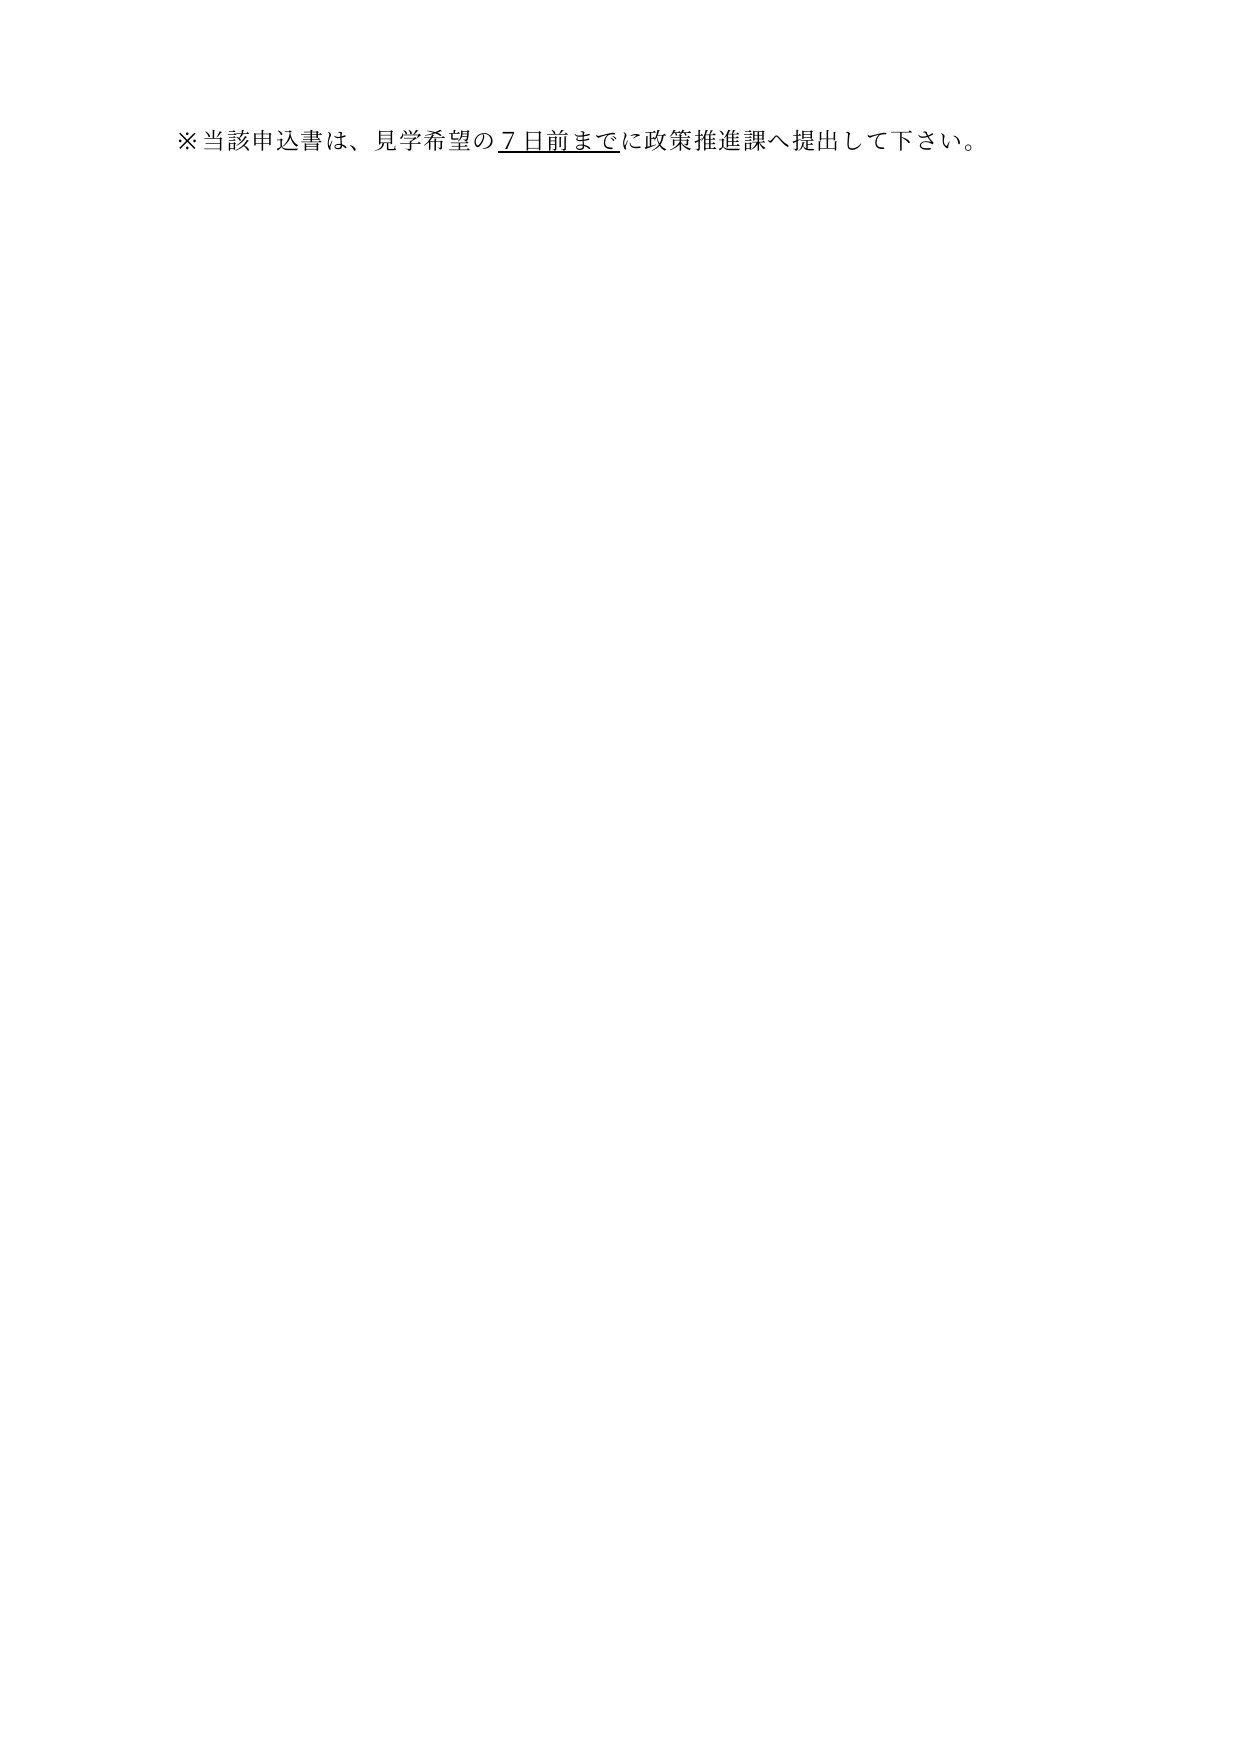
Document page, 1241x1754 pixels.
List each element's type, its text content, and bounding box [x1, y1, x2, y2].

text ※当該申込書は、見学希望の７日前までに政策推進課へ提出して下さい。 [178, 120, 1063, 159]
